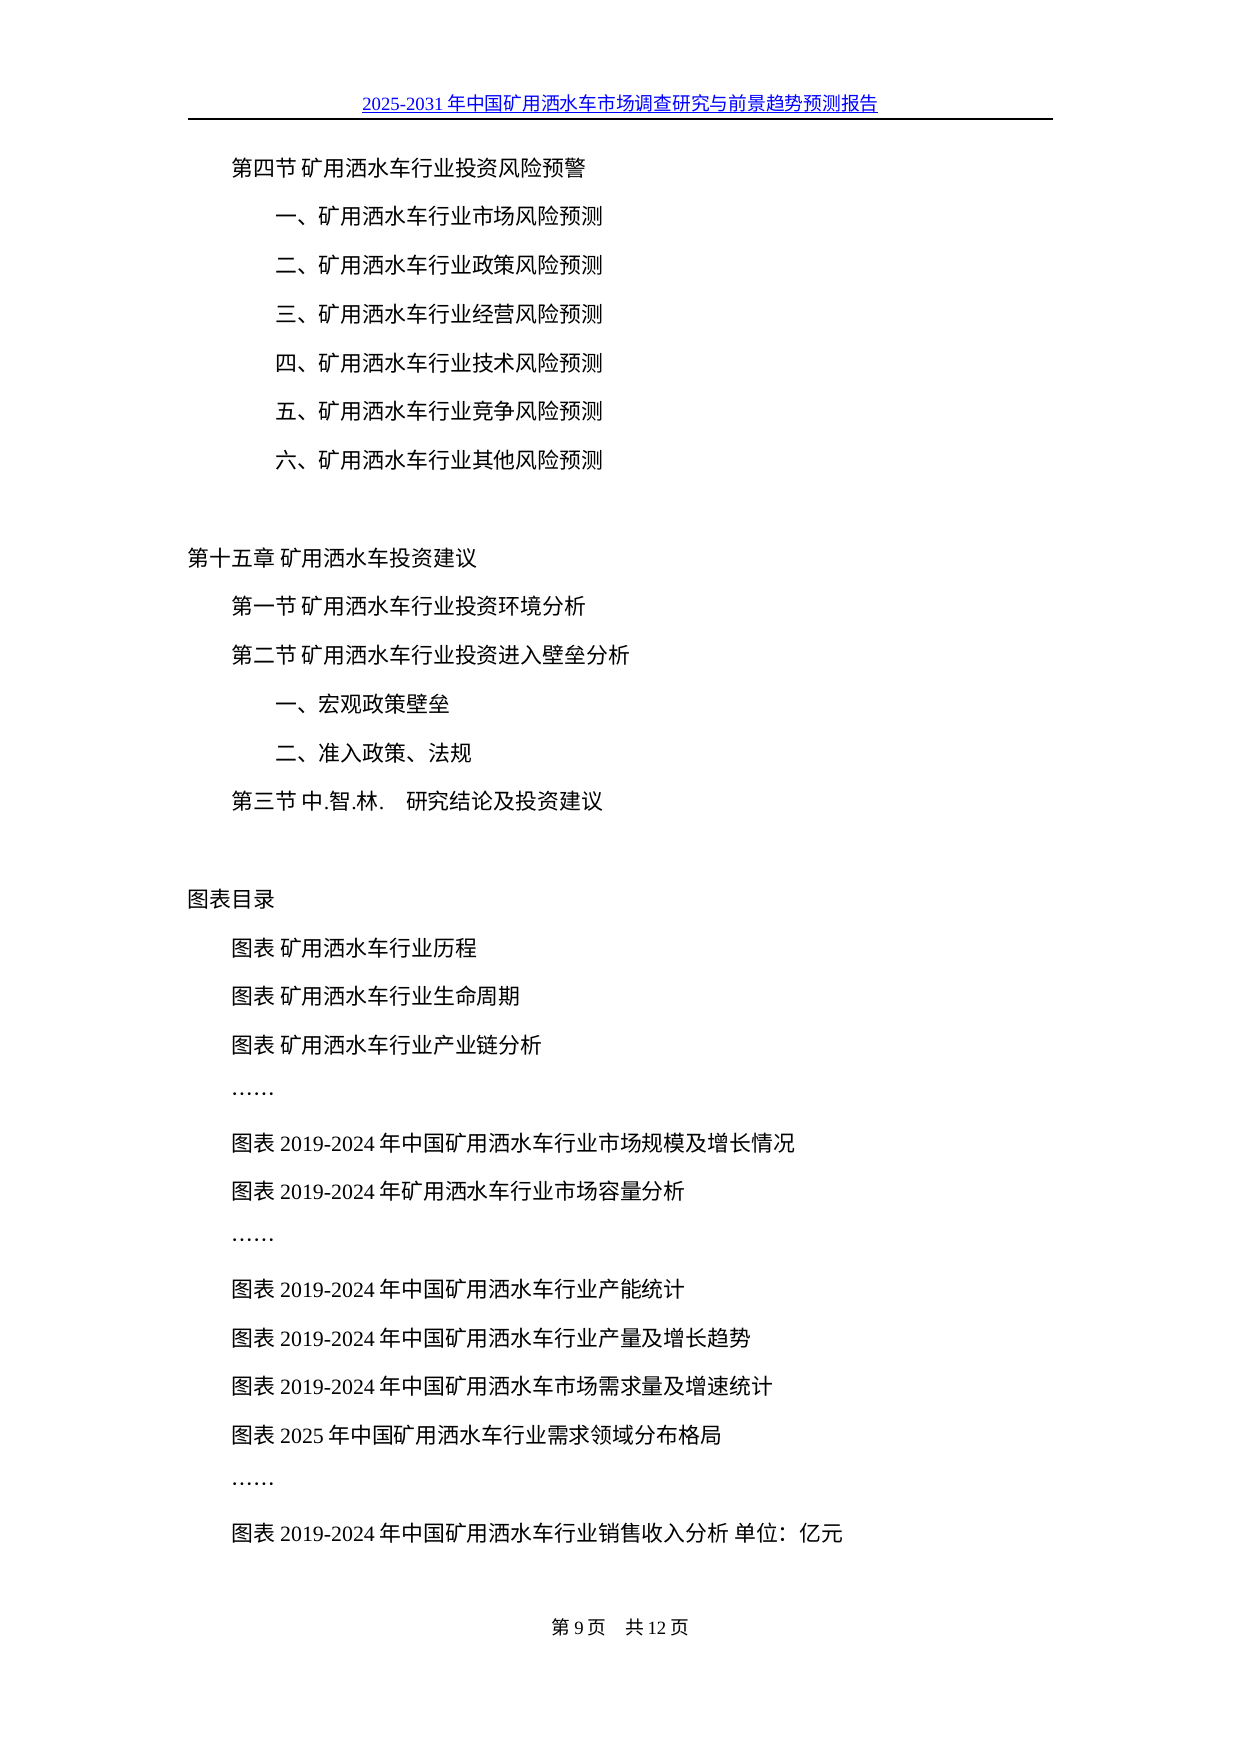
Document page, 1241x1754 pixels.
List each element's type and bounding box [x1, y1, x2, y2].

text [187, 150, 1053, 1548]
